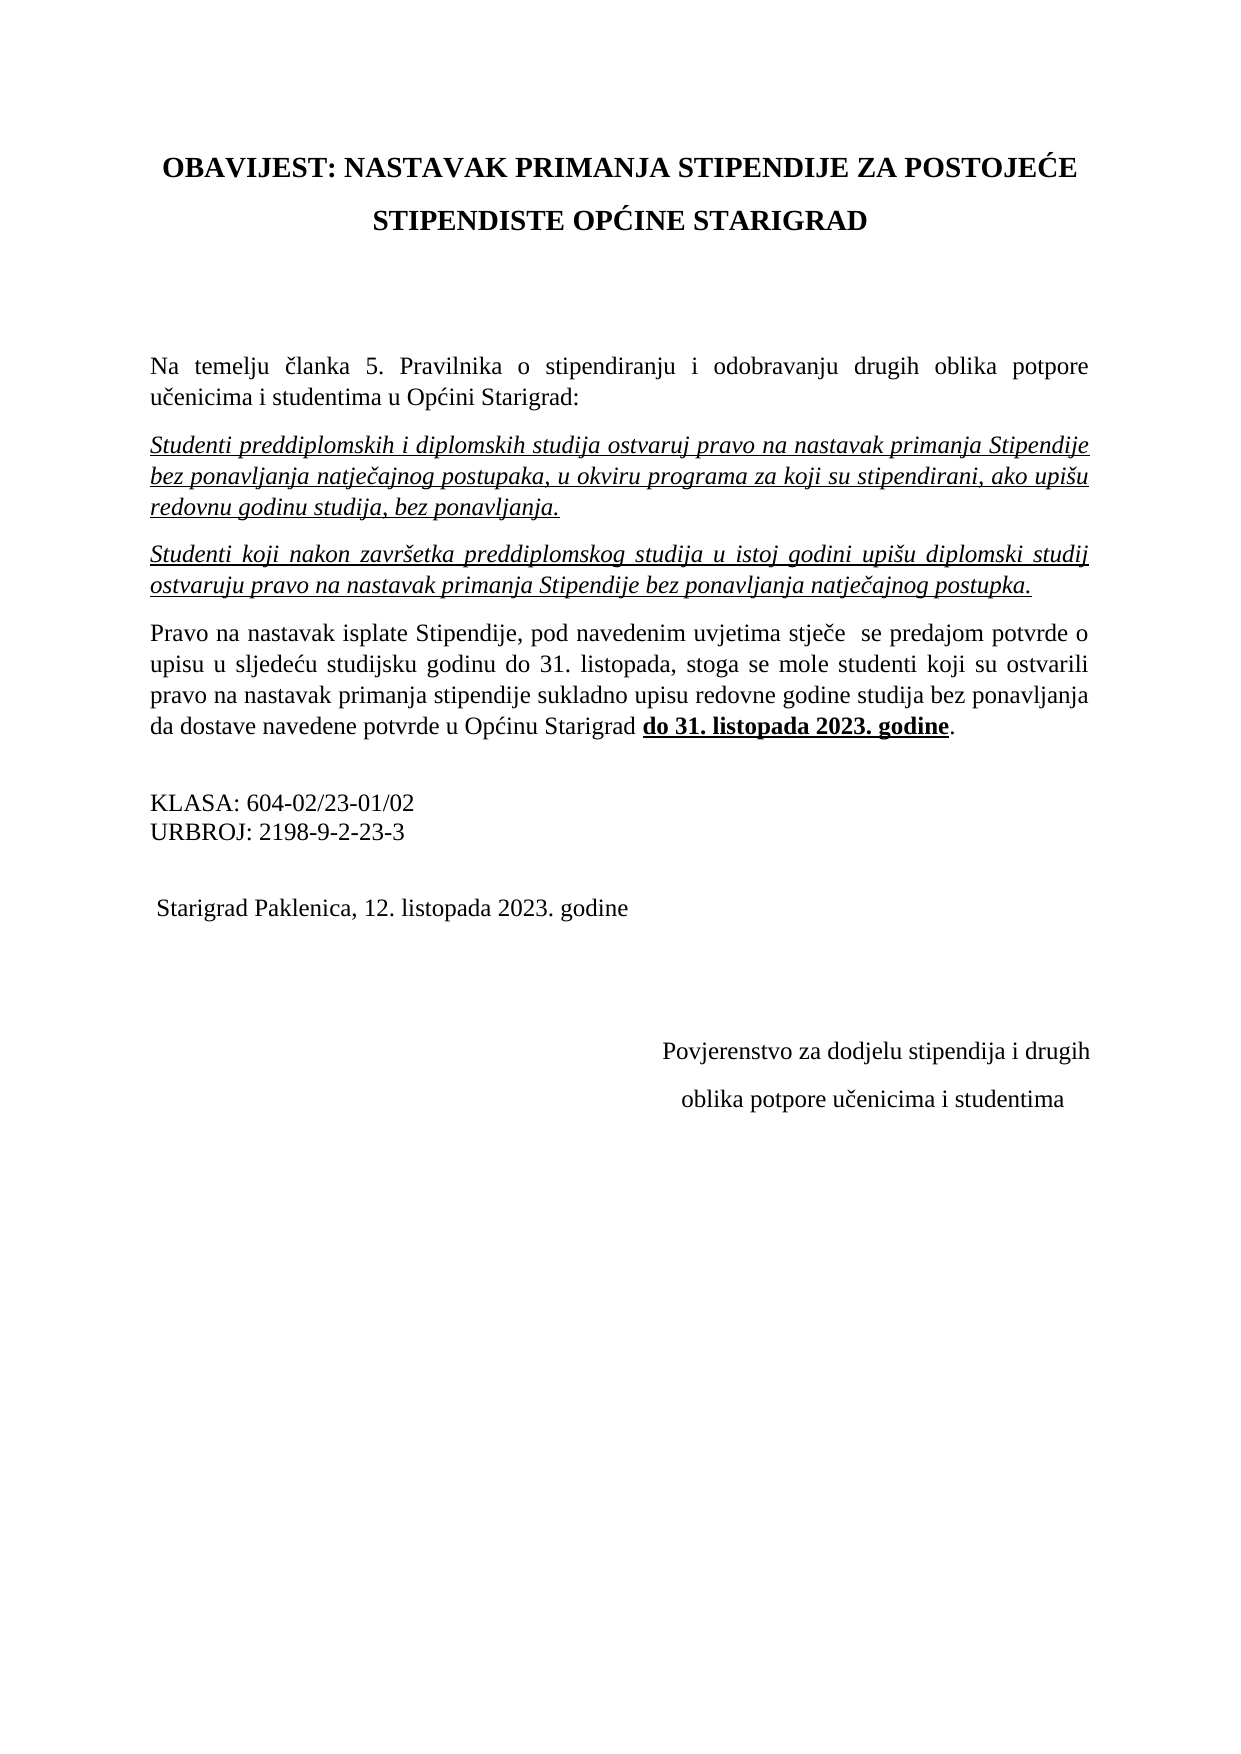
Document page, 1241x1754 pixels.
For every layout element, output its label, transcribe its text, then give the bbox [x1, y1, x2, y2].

text Na temelju članka 5. Pravilnika o stipendiranju i odobravanju drugih oblika potpore učenicima i studentima u Općini Starigrad: [150, 351, 1090, 411]
text STIPENDISTE OPĆINE STARIGRAD [150, 203, 1090, 236]
text oblika potpore učenicima i studentima [150, 1084, 1090, 1113]
text KLASA: 604-02/23-01/02 [150, 788, 1090, 817]
text Studenti koji nakon završetka preddiplomskog studija u istoj godini upišu diplomski studij ostvaruju pravo na nastavak primanja Stipendije bez ponavljanja natječajnog postupka. [150, 539, 1090, 599]
text URBROJ: 2198-9-2-23-3 [150, 817, 1090, 845]
text Povjerenstvo za dodjelu stipendija i drugih [150, 1036, 1090, 1065]
text OBAVIJEST: NASTAVAK PRIMANJA STIPENDIJE ZA POSTOJEĆE [150, 150, 1090, 183]
text Pravo na nastavak isplate Stipendije, pod navedenim uvjetima stječe se predajom potvrde o upisu u sljedeću studijsku godinu do 31. listopada, stoga se mole studenti koji su ostvarili pravo na nastavak primanja stipendije sukladno upisu redovne godine studija bez ponavljanja da dostave navedene potvrde u Općinu Starigrad do 31. listopada 2023. godine. [150, 618, 1090, 740]
text Studenti preddiplomskih i diplomskih studija ostvaruj pravo na nastavak primanja Stipendije bez ponavljanja natječajnog postupaka, u okviru programa za koji su stipendirani, ako upišu redovnu godinu studija, bez ponavljanja. [150, 430, 1090, 455]
text Starigrad Paklenica, 12. listopada 2023. godine [150, 893, 1090, 922]
text Studenti preddiplomskih i diplomskih studija ostvaruj pravo na nastavak primanja Stipendije bez ponavljanja natječajnog postupaka, u okviru programa za koji su stipendirani, ako upišu redovnu godinu studija, bez ponavljanja. [150, 456, 1090, 521]
